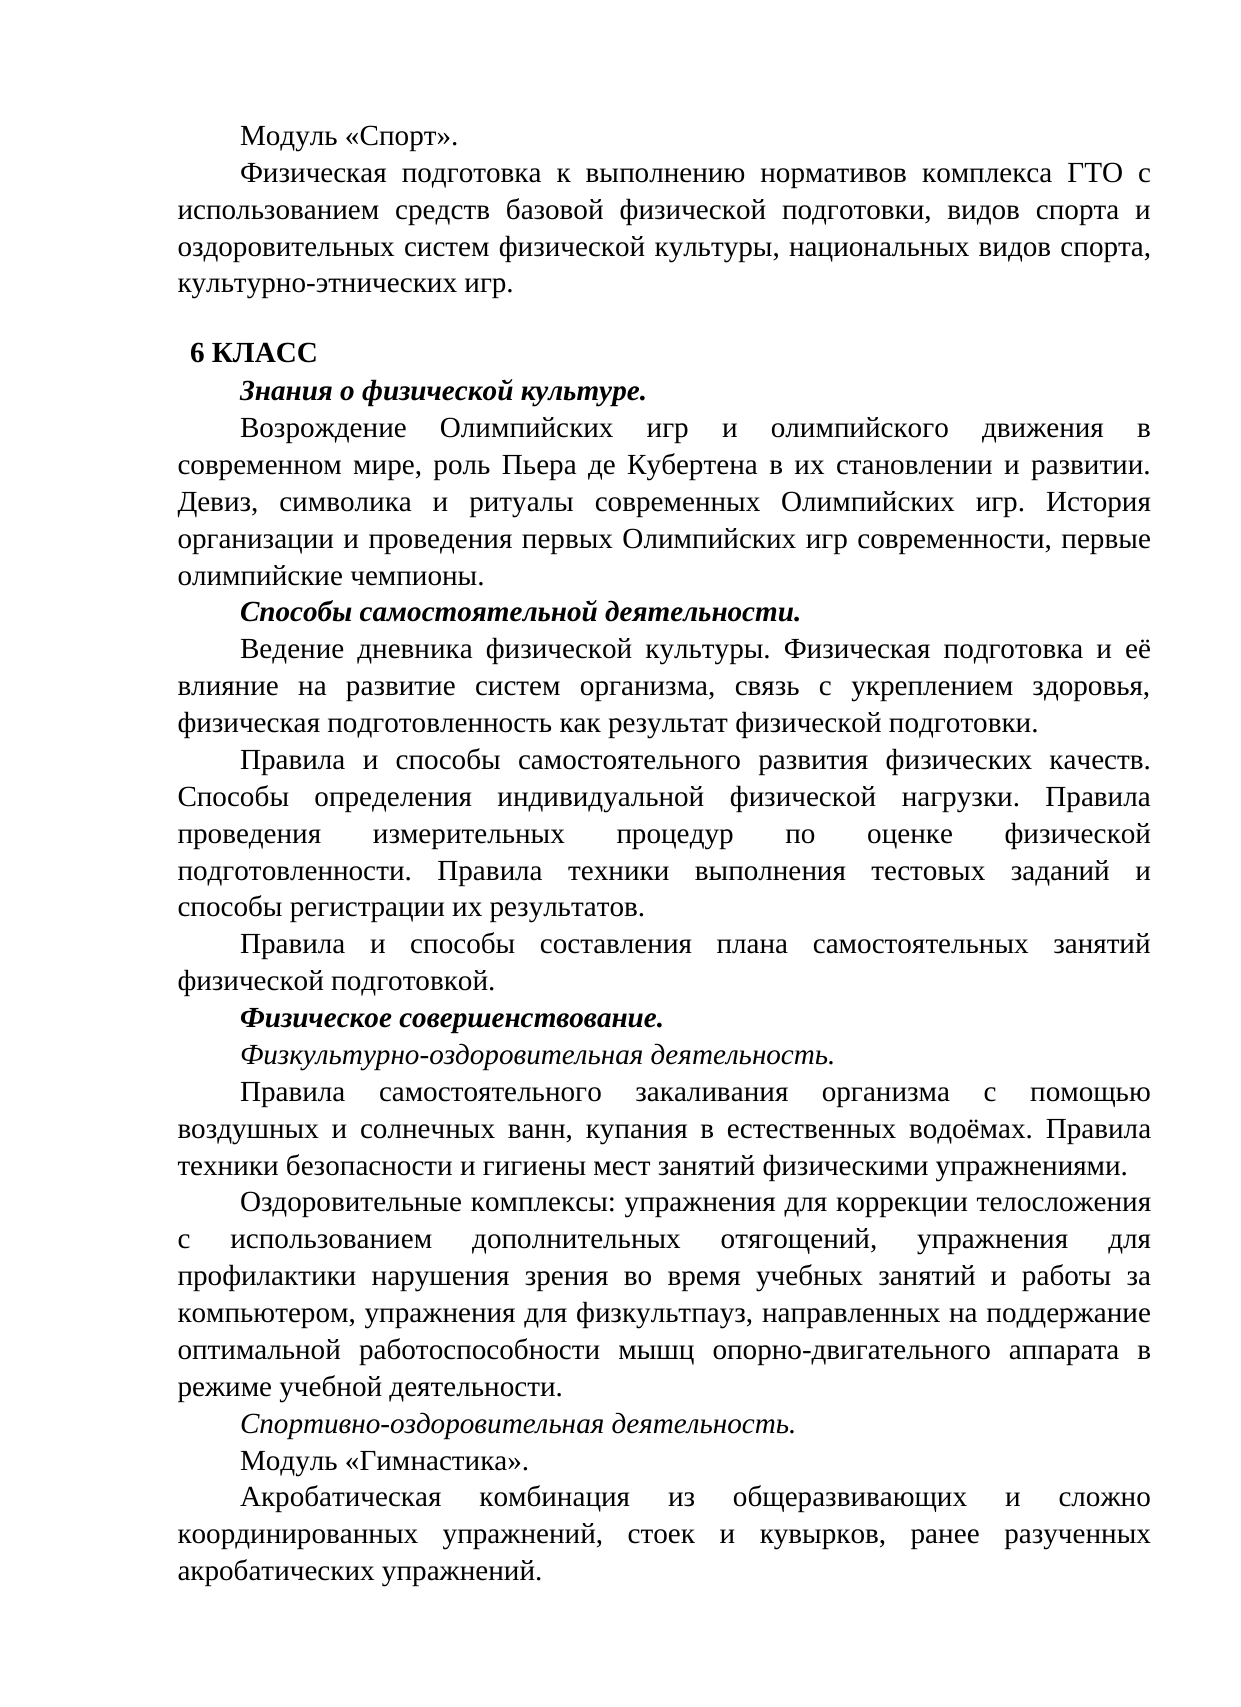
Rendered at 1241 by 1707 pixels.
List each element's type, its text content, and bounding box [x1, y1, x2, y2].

text Правила самостоятельного закаливания организма с помощью воздушных и солнечных ванн, купания в естественных водоёмах. Правила техники безопасности и гигиены мест занятий физическими упражнениями. [177, 1074, 1152, 1181]
text Физкультурно-оздоровительная деятельность. [177, 1037, 1152, 1071]
text Оздоровительные комплексы: упражнения для коррекции телосложения с использованием дополнительных отягощений, упражнения для профилактики нарушения зрения во время учебных занятий и работы за компьютером, упражнения для физкультпауз, направленных на поддержание оптимальной работоспособности мышц опорно-двигательного аппарата в режиме учебной деятельности. [177, 1184, 1152, 1402]
text Ведение дневника физической культуры. Физическая подготовка и её влияние на развитие систем организма, связь с укреплением здоровья, физическая подготовленность как результат физической подготовки. [177, 631, 1152, 739]
text Спортивно-оздоровительная деятельность. [177, 1406, 1152, 1439]
text Модуль «Гимнастика». [177, 1443, 1152, 1476]
text Знания о физической культуре. [177, 373, 1152, 407]
text Способы самостоятельной деятельности. [177, 594, 1152, 628]
text 6 КЛАСС [190, 335, 1152, 368]
text Модуль «Спорт». [177, 118, 1152, 152]
text Правила и способы самостоятельного развития физических качеств. Способы определения индивидуальной физической нагрузки. Правила проведения измерительных процедур по оценке физической подготовленности. Правила техники выполнения тестовых заданий и способы регистрации их результатов. [177, 742, 1152, 923]
text Физическая подготовка к выполнению нормативов комплекса ГТО с использованием средств базовой физической подготовки, видов спорта и оздоровительных систем физической культуры, национальных видов спорта, культурно-этнических игр. [177, 155, 1152, 299]
text Правила и способы составления плана самостоятельных занятий физической подготовкой. [177, 926, 1152, 997]
text Физическое совершенствование. [177, 1000, 1152, 1034]
text Возрождение Олимпийских игр и олимпийского движения в современном мире, роль Пьера де Кубертена в их становлении и развитии. Девиз, символика и ритуалы современных Олимпийских игр. История организации и проведения первых Олимпийских игр современности, первые олимпийские чемпионы. [177, 410, 1152, 591]
text Акробатическая комбинация из общеразвивающих и сложно координированных упражнений, стоек и кувырков, ранее разученных акробатических упражнений. [177, 1479, 1152, 1587]
